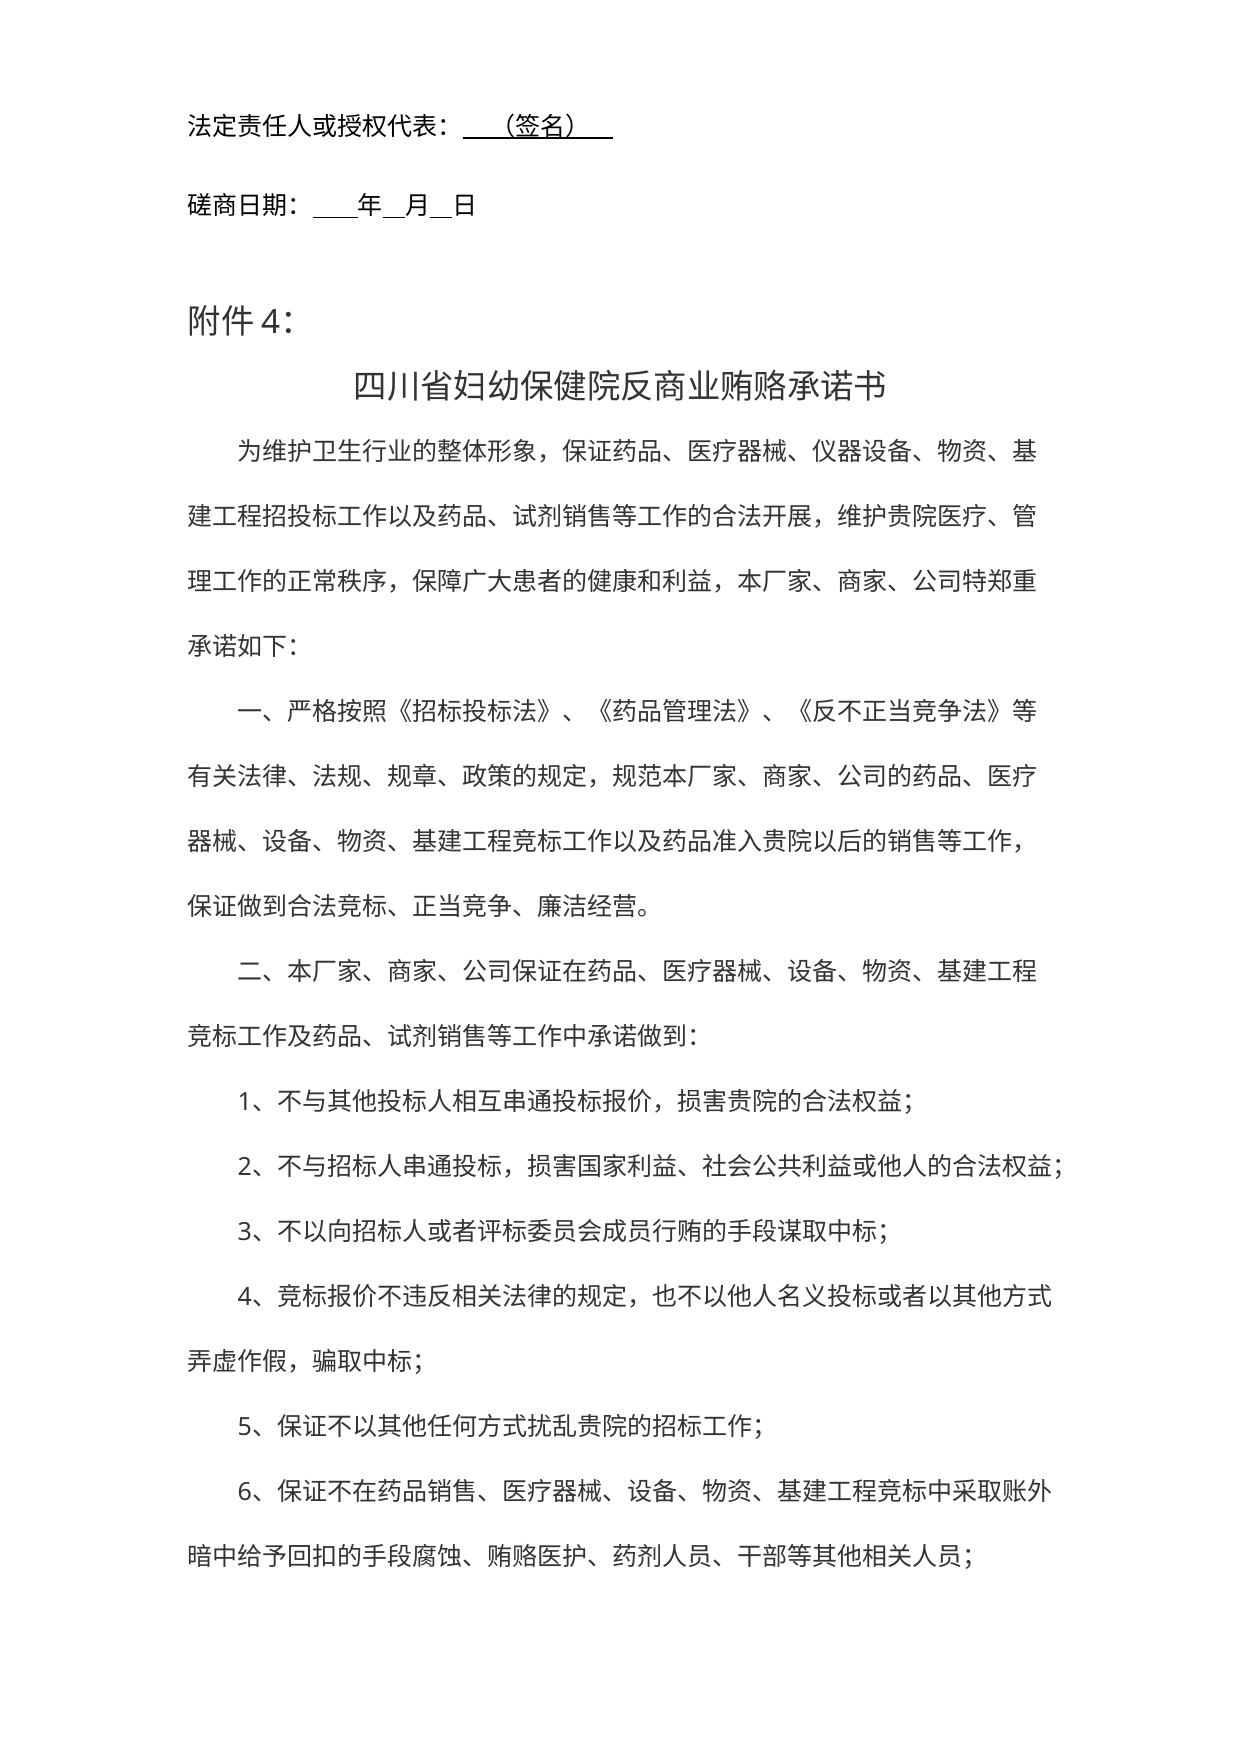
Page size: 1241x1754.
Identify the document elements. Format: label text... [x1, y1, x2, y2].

text 1、不与其他投标人相互串通投标报价，损害贵院的合法权益； [187, 1067, 1053, 1132]
text 二、本厂家、商家、公司保证在药品、医疗器械、设备、物资、基建工程竞标工作及药品、试剂销售等工作中承诺做到： [187, 937, 1053, 1067]
text 5、保证不以其他任何方式扰乱贵院的招标工作； [187, 1392, 1053, 1457]
text 3、不以向招标人或者评标委员会成员行贿的手段谋取中标； [187, 1197, 1053, 1262]
text 2、不与招标人串通投标，损害国家利益、社会公共利益或他人的合法权益； [187, 1132, 1053, 1197]
text 法定责任人或授权代表： （签名） [187, 106, 1053, 142]
text 附件4： [187, 287, 1053, 352]
text 一、严格按照《招标投标法》、《药品管理法》、《反不正当竞争法》等有关法律、法规、规章、政策的规定，规范本厂家、商家、公司的药品、医疗器械、设备、物资、基建工程竞标工作以及药品准入贵院以后的销售等工作，保证做到合法竞标、正当竞争、廉洁经营。 [187, 677, 1053, 937]
text 磋商日期： 年 月 日 [187, 186, 1053, 222]
text 为维护卫生行业的整体形象，保证药品、医疗器械、仪器设备、物资、基建工程招投标工作以及药品、试剂销售等工作的合法开展，维护贵院医疗、管理工作的正常秩序，保障广大患者的健康和利益，本厂家、商家、公司特郑重承诺如下： [187, 417, 1053, 677]
text 4、竞标报价不违反相关法律的规定，也不以他人名义投标或者以其他方式弄虚作假，骗取中标； [187, 1262, 1053, 1392]
text 6、保证不在药品销售、医疗器械、设备、物资、基建工程竞标中采取账外暗中给予回扣的手段腐蚀、贿赂医护、药剂人员、干部等其他相关人员； [187, 1457, 1053, 1587]
text 四川省妇幼保健院反商业贿赂承诺书 [187, 352, 1053, 417]
